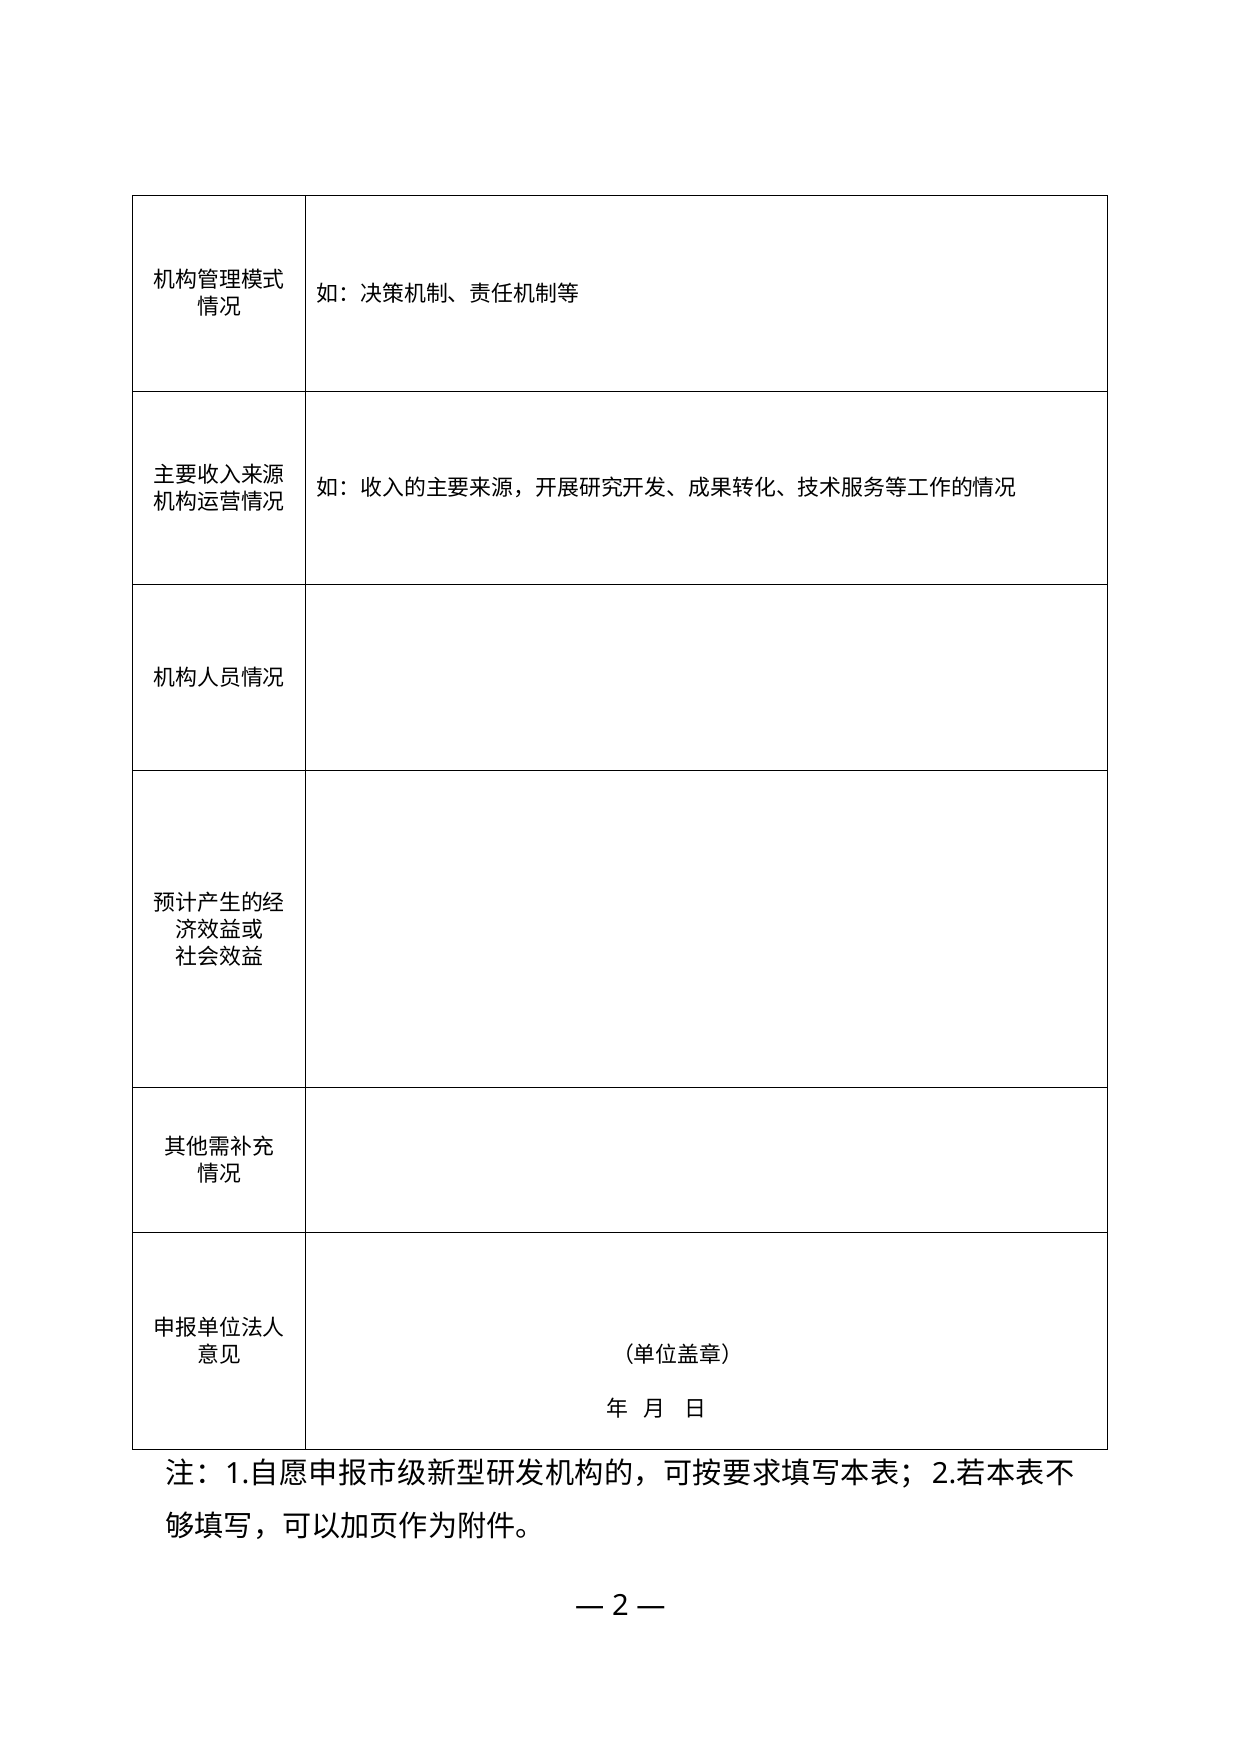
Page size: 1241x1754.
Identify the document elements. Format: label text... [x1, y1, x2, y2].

table_cell 机构管理模式情况 [133, 196, 305, 391]
table_cell 申报单位法人意见 [133, 1233, 305, 1449]
table_cell [306, 771, 1107, 1087]
table_cell 如：决策机制、责任机制等 [306, 196, 1107, 391]
table_cell 如：收入的主要来源，开展研究开发、成果转化、技术服务等工作的情况 [306, 392, 1107, 584]
table_cell [306, 585, 1107, 770]
table_cell 主要收入来源机构运营情况 [133, 392, 305, 584]
list 注：1.自愿申报市级新型研发机构的，可按要求填写本表；2.若本表不够填写，可以加页作为附件。 [165, 1450, 1075, 1545]
table_cell 机构人员情况 [133, 585, 305, 770]
table_cell （单位盖章） 年 月 日 [306, 1233, 1107, 1449]
table_cell 其他需补充 情况 [133, 1088, 305, 1232]
table_cell 预计产生的经济效益或 社会效益 [133, 771, 305, 1087]
table_cell [306, 1088, 1107, 1232]
